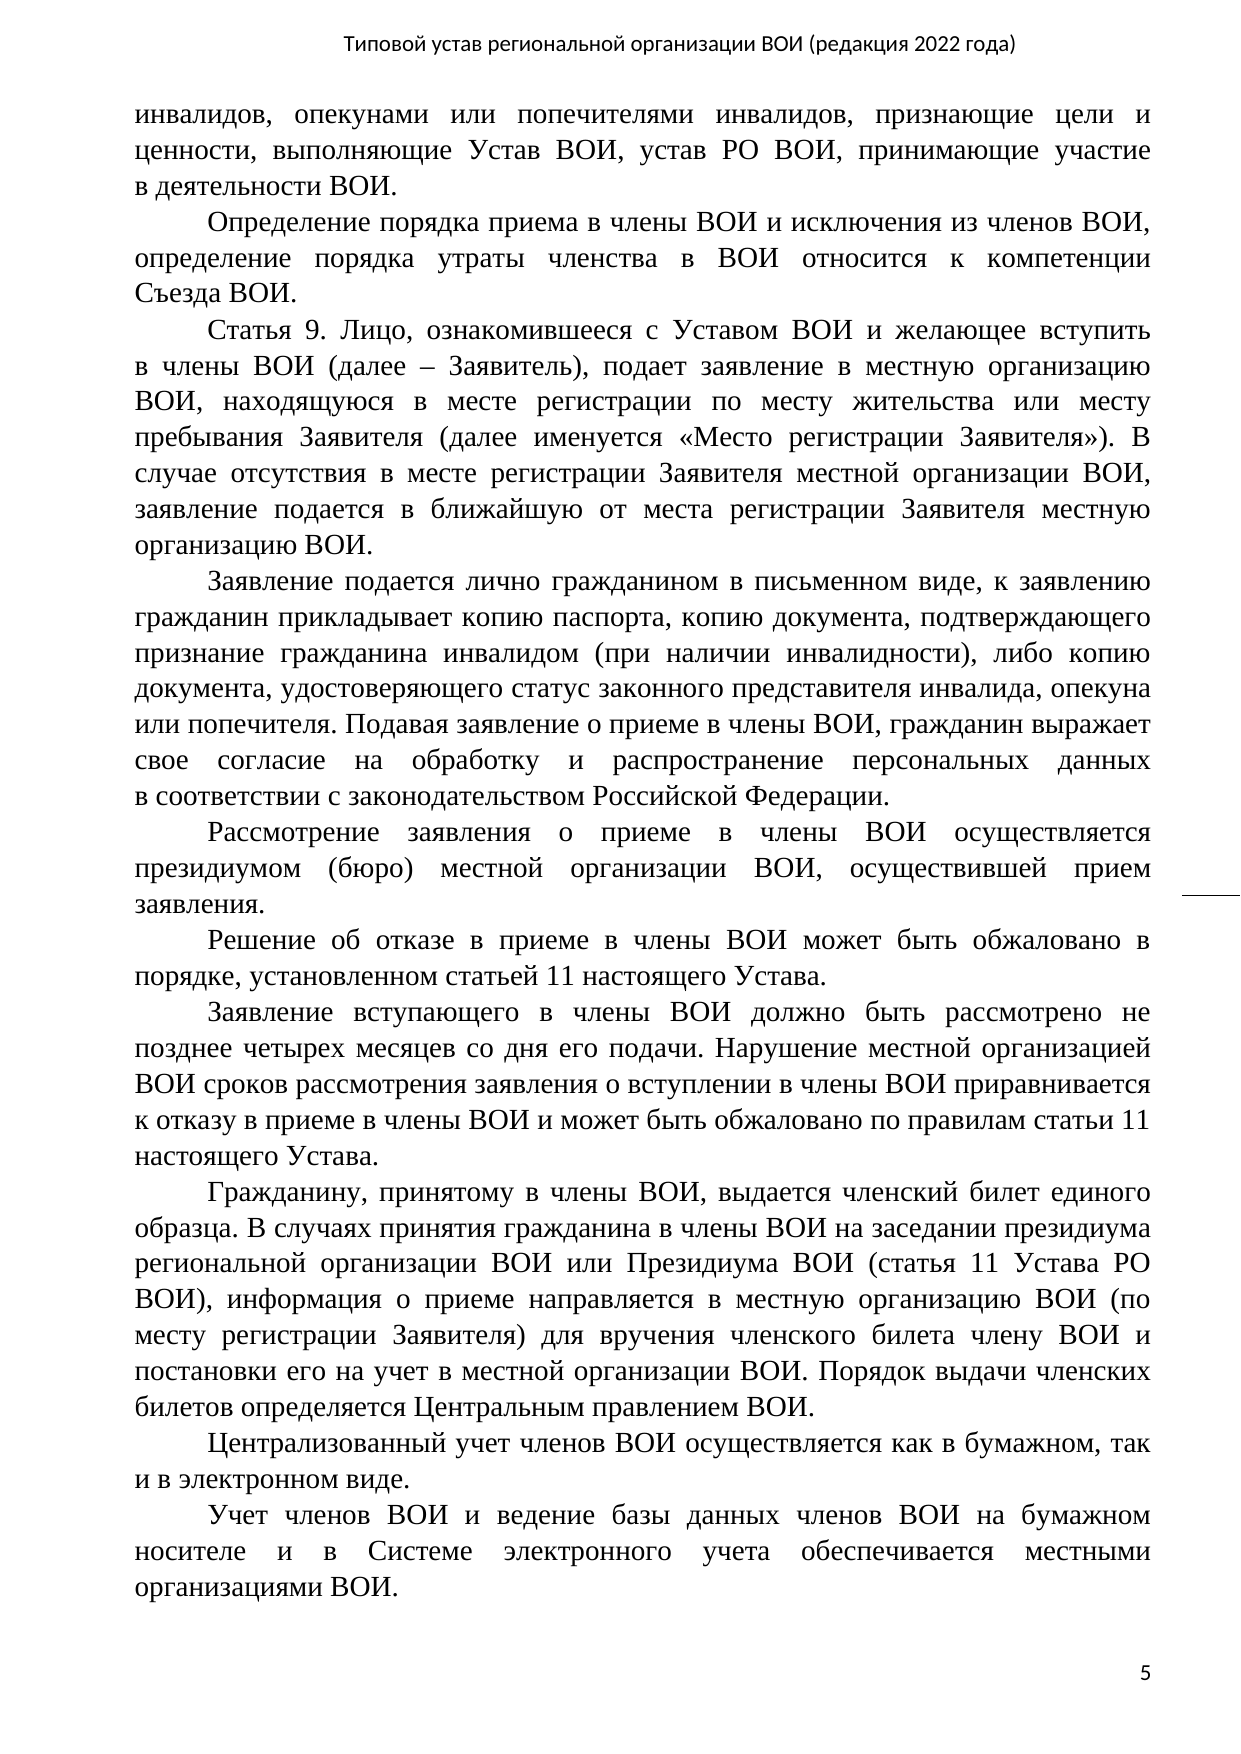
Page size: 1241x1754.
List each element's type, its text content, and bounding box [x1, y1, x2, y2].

text Заявление подается лично гражданином в письменном виде, к заявлению гражданин прикладывает копию паспорта, копию документа, подтверждающего признание гражданина инвалидом (при наличии инвалидности), либо копию документа, удостоверяющего статус законного представителя инвалида, опекуна или попечителя. Подавая заявление о приеме в члены ВОИ, гражданин выражает свое согласие на обработку и распространение персональных данных в соответствии с законодательством Российской Федерации. [134, 563, 1152, 812]
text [134, 96, 1152, 201]
text Гражданину, принятому в члены ВОИ, выдается членский билет единого образца. В случаях принятия гражданина в члены ВОИ на заседании президиума региональной организации ВОИ или Президиума ВОИ (статья 11 Устава РО ВОИ), информация о приеме направляется в местную организацию ВОИ (по месту регистрации Заявителя) для вручения членского билета члену ВОИ и постановки его на учет в местной организации ВОИ. Порядок выдачи членских билетов определяется Центральным правлением ВОИ. [134, 1174, 1152, 1422]
text Решение об отказе в приеме в члены ВОИ может быть обжаловано в порядке, установленном статьей 11 настоящего Устава. [134, 922, 1152, 992]
text Централизованный учет членов ВОИ осуществляется как в бумажном, так и в электронном виде. [134, 1425, 1152, 1494]
text Статья 9. Лицо, ознакомившееся с Уставом ВОИ и желающее вступить в члены ВОИ (далее – Заявитель), подает заявление в местную организацию ВОИ, находящуюся в месте регистрации по месту жительства или месту пребывания Заявителя (далее именуется «Место регистрации Заявителя»). В случае отсутствия в месте регистрации Заявителя местной организации ВОИ, заявление подается в ближайшую от места регистрации Заявителя местную организацию ВОИ. [134, 312, 1152, 560]
text Учет членов ВОИ и ведение базы данных членов ВОИ на бумажном носителе и в Системе электронного учета обеспечивается местными организациями ВОИ. [134, 1497, 1152, 1602]
text Заявление вступающего в члены ВОИ должно быть рассмотрено не позднее четырех месяцев со дня его подачи. Нарушение местной организацией ВОИ сроков рассмотрения заявления о вступлении в члены ВОИ приравнивается к отказу в приеме в члены ВОИ и может быть обжаловано по правилам статьи 11 настоящего Устава. [134, 994, 1152, 1171]
text Определение порядка приема в члены ВОИ и исключения из членов ВОИ, определение порядка утраты членства в ВОИ относится к компетенции Съезда ВОИ. [134, 204, 1152, 309]
text Рассмотрение заявления о приеме в члены ВОИ осуществляется президиумом (бюро) местной организации ВОИ, осуществившей прием заявления. [134, 814, 1152, 919]
